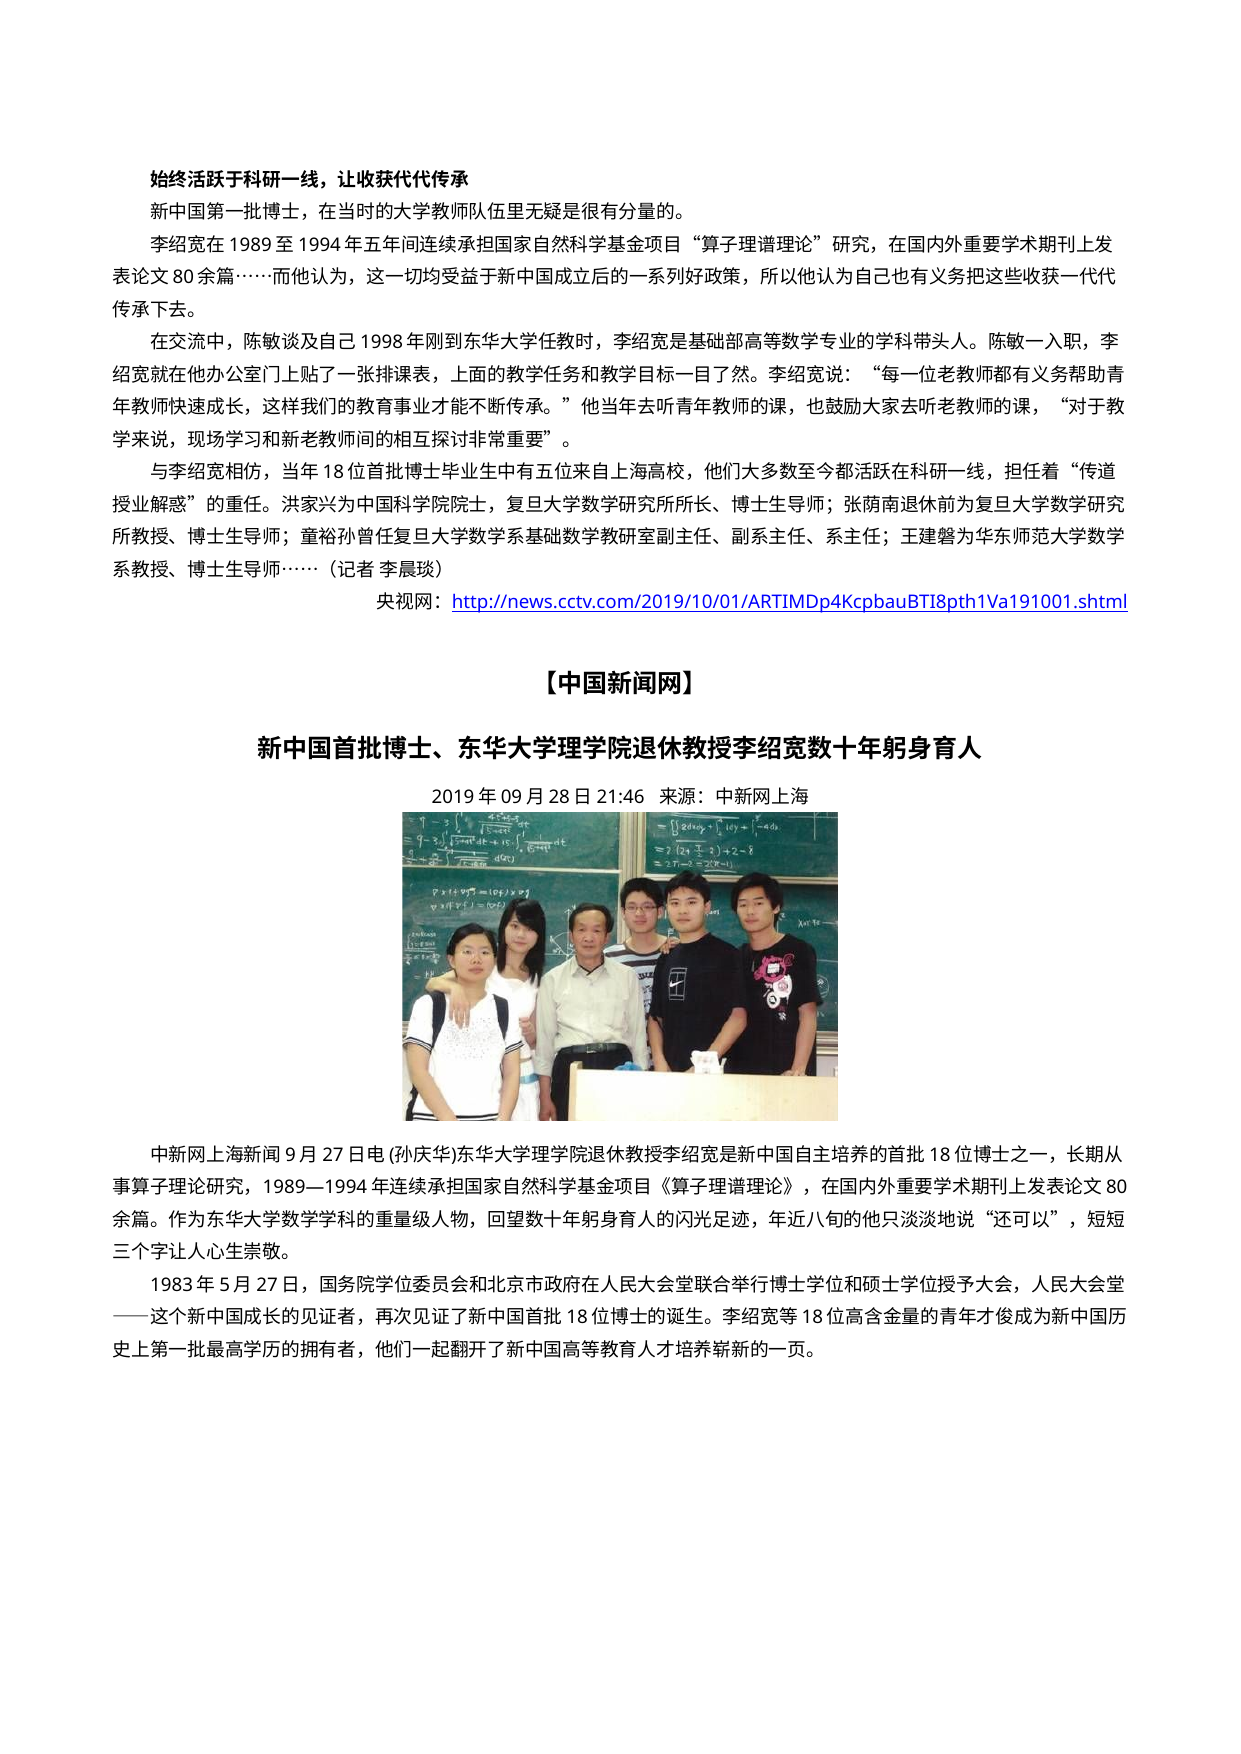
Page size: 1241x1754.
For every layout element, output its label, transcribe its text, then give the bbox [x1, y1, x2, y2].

text 新中国首批博士、东华大学理学院退休教授李绍宽数十年躬身育人 [112, 714, 1128, 779]
text 中新网上海新闻9月27日电 (孙庆华)东华大学理学院退休教授李绍宽是新中国自主培养的首批18位博士之一，长期从事算子理论研究，1989—1994年连续承担国家自然科学基金项目《算子理谱理论》，在国内外重要学术期刊上发表论文80余篇。作为东华大学数学学科的重量级人物，回望数十年躬身育人的闪光足迹，年近八旬的他只淡淡地说“还可以”，短短三个字让人心生崇敬。 [112, 1137, 1128, 1267]
text 【中国新闻网】 [112, 649, 1128, 714]
picture [402, 812, 838, 1121]
text 始终活跃于科研一线，让收获代代传承 [112, 162, 1128, 194]
text 与李绍宽相仿，当年18位首批博士毕业生中有五位来自上海高校，他们大多数至今都活跃在科研一线，担任着“传道授业解惑”的重任。洪家兴为中国科学院院士，复旦大学数学研究所所长、博士生导师；张荫南退休前为复旦大学数学研究所教授、博士生导师；童裕孙曾任复旦大学数学系基础数学教研室副主任、副系主任、系主任；王建磐为华东师范大学数学系教授、博士生导师……（记者 李晨琰） [112, 454, 1128, 584]
text 在交流中，陈敏谈及自己1998年刚到东华大学任教时，李绍宽是基础部高等数学专业的学科带头人。陈敏一入职，李绍宽就在他办公室门上贴了一张排课表，上面的教学任务和教学目标一目了然。李绍宽说：“每一位老教师都有义务帮助青年教师快速成长，这样我们的教育事业才能不断传承。”他当年去听青年教师的课，也鼓励大家去听老教师的课，“对于教学来说，现场学习和新老教师间的相互探讨非常重要”。 [112, 324, 1128, 454]
text 新中国第一批博士，在当时的大学教师队伍里无疑是很有分量的。 [112, 194, 1128, 227]
text 2019年09月28日 21:46 来源：中新网上海 [112, 779, 1128, 812]
text 央视网：http://news.cctv.com/2019/10/01/ARTIMDp4KcpbauBTI8pth1Va191001.shtml [112, 584, 1128, 617]
text 1983年5月27日，国务院学位委员会和北京市政府在人民大会堂联合举行博士学位和硕士学位授予大会，人民大会堂——这个新中国成长的见证者，再次见证了新中国首批18位博士的诞生。李绍宽等18位高含金量的青年才俊成为新中国历史上第一批最高学历的拥有者，他们一起翻开了新中国高等教育人才培养崭新的一页。 [112, 1267, 1128, 1364]
text 李绍宽在1989至1994年五年间连续承担国家自然科学基金项目“算子理谱理论”研究，在国内外重要学术期刊上发表论文80余篇……而他认为，这一切均受益于新中国成立后的一系列好政策，所以他认为自己也有义务把这些收获一代代传承下去。 [112, 227, 1128, 324]
